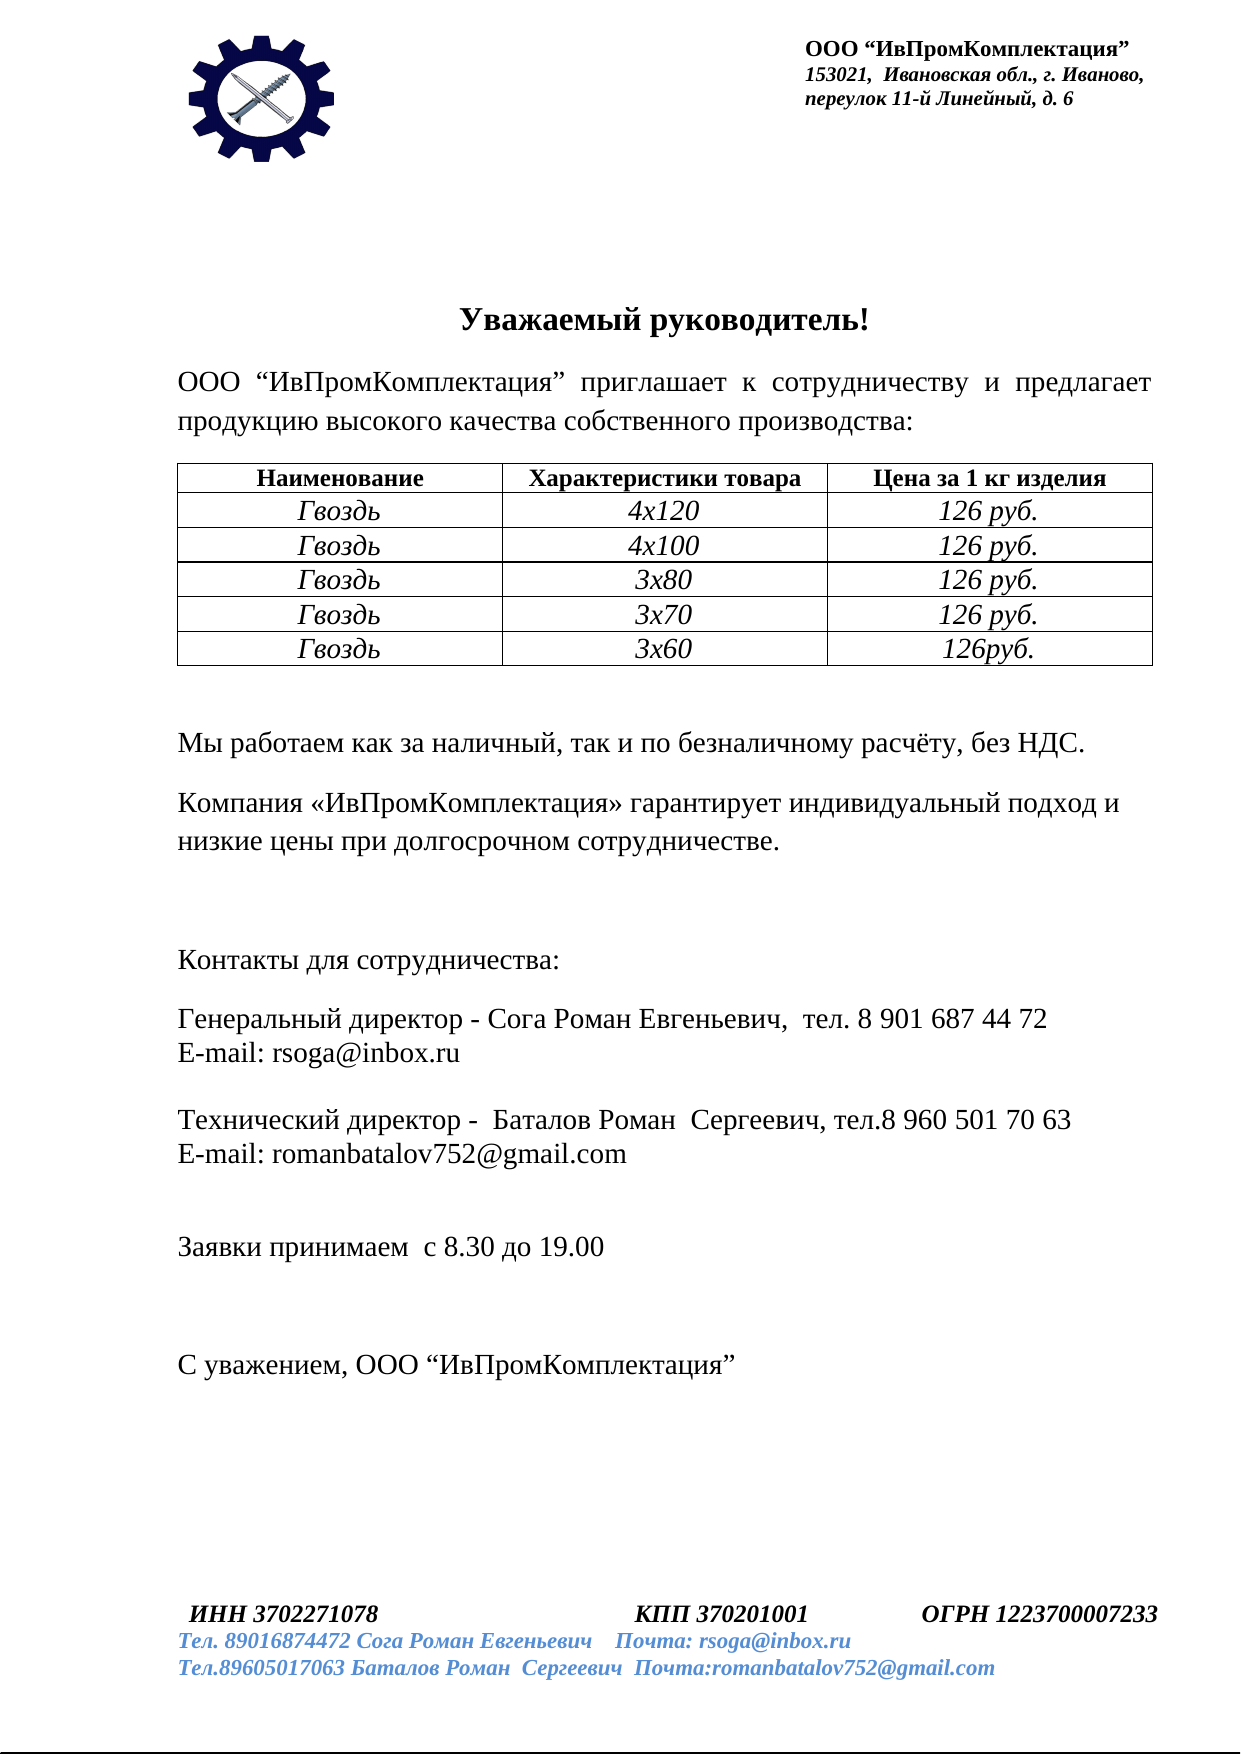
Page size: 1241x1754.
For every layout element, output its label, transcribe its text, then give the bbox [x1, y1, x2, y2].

table_header Характеристики товара [503, 464, 827, 492]
table_cell 126руб. [828, 632, 1152, 665]
table_cell Гвоздь [178, 563, 502, 596]
table_cell 126 руб. [828, 597, 1152, 631]
table_cell 3х70 [503, 597, 827, 631]
table_cell Гвоздь [178, 632, 502, 665]
table_cell 4х120 [503, 493, 827, 527]
table_header Цена за 1 кг изделия [828, 464, 1152, 492]
text Технический директор - Баталов Роман Сергеевич, тел.8 960 501 70 63 [177, 1102, 1152, 1136]
text E-mail: rsoga@inbox.ru [177, 1035, 1152, 1069]
text С уважением, ООО “ИвПромКомплектация” [177, 1347, 1152, 1381]
table_cell 3х60 [503, 632, 827, 665]
text Компания «ИвПромКомплектация» гарантирует индивидуальный подход и низкие цены при долгосрочном сотрудничестве. [177, 785, 1152, 857]
table_cell Гвоздь [178, 493, 502, 527]
text ООО “ИвПромКомплектация” приглашает к сотрудничеству и предлагает продукцию высокого качества собственного производства: [177, 364, 1152, 437]
text Генеральный директор - Сога Роман Евгеньевич, тел. 8 901 687 44 72 [177, 1002, 1152, 1035]
table_cell 126 руб. [828, 563, 1152, 596]
text Контакты для сотрудничества: [177, 942, 1152, 976]
table_cell 4х100 [503, 528, 827, 561]
text Заявки принимаем с 8.30 до 19.00 [177, 1229, 1152, 1262]
table_cell 3х80 [503, 563, 827, 596]
text E-mail: romanbatalov752@gmail.com [177, 1136, 1152, 1169]
table_cell Гвоздь [178, 597, 502, 631]
text Мы работаем как за наличный, так и по безналичному расчёту, без НДС. [177, 726, 1152, 759]
text Уважаемый руководитель! [177, 299, 1152, 338]
picture [188, 35, 334, 162]
table_cell 126 руб. [828, 528, 1152, 561]
table_header Наименование [178, 464, 502, 492]
table_cell Гвоздь [178, 528, 502, 561]
table_cell 126 руб. [828, 493, 1152, 527]
